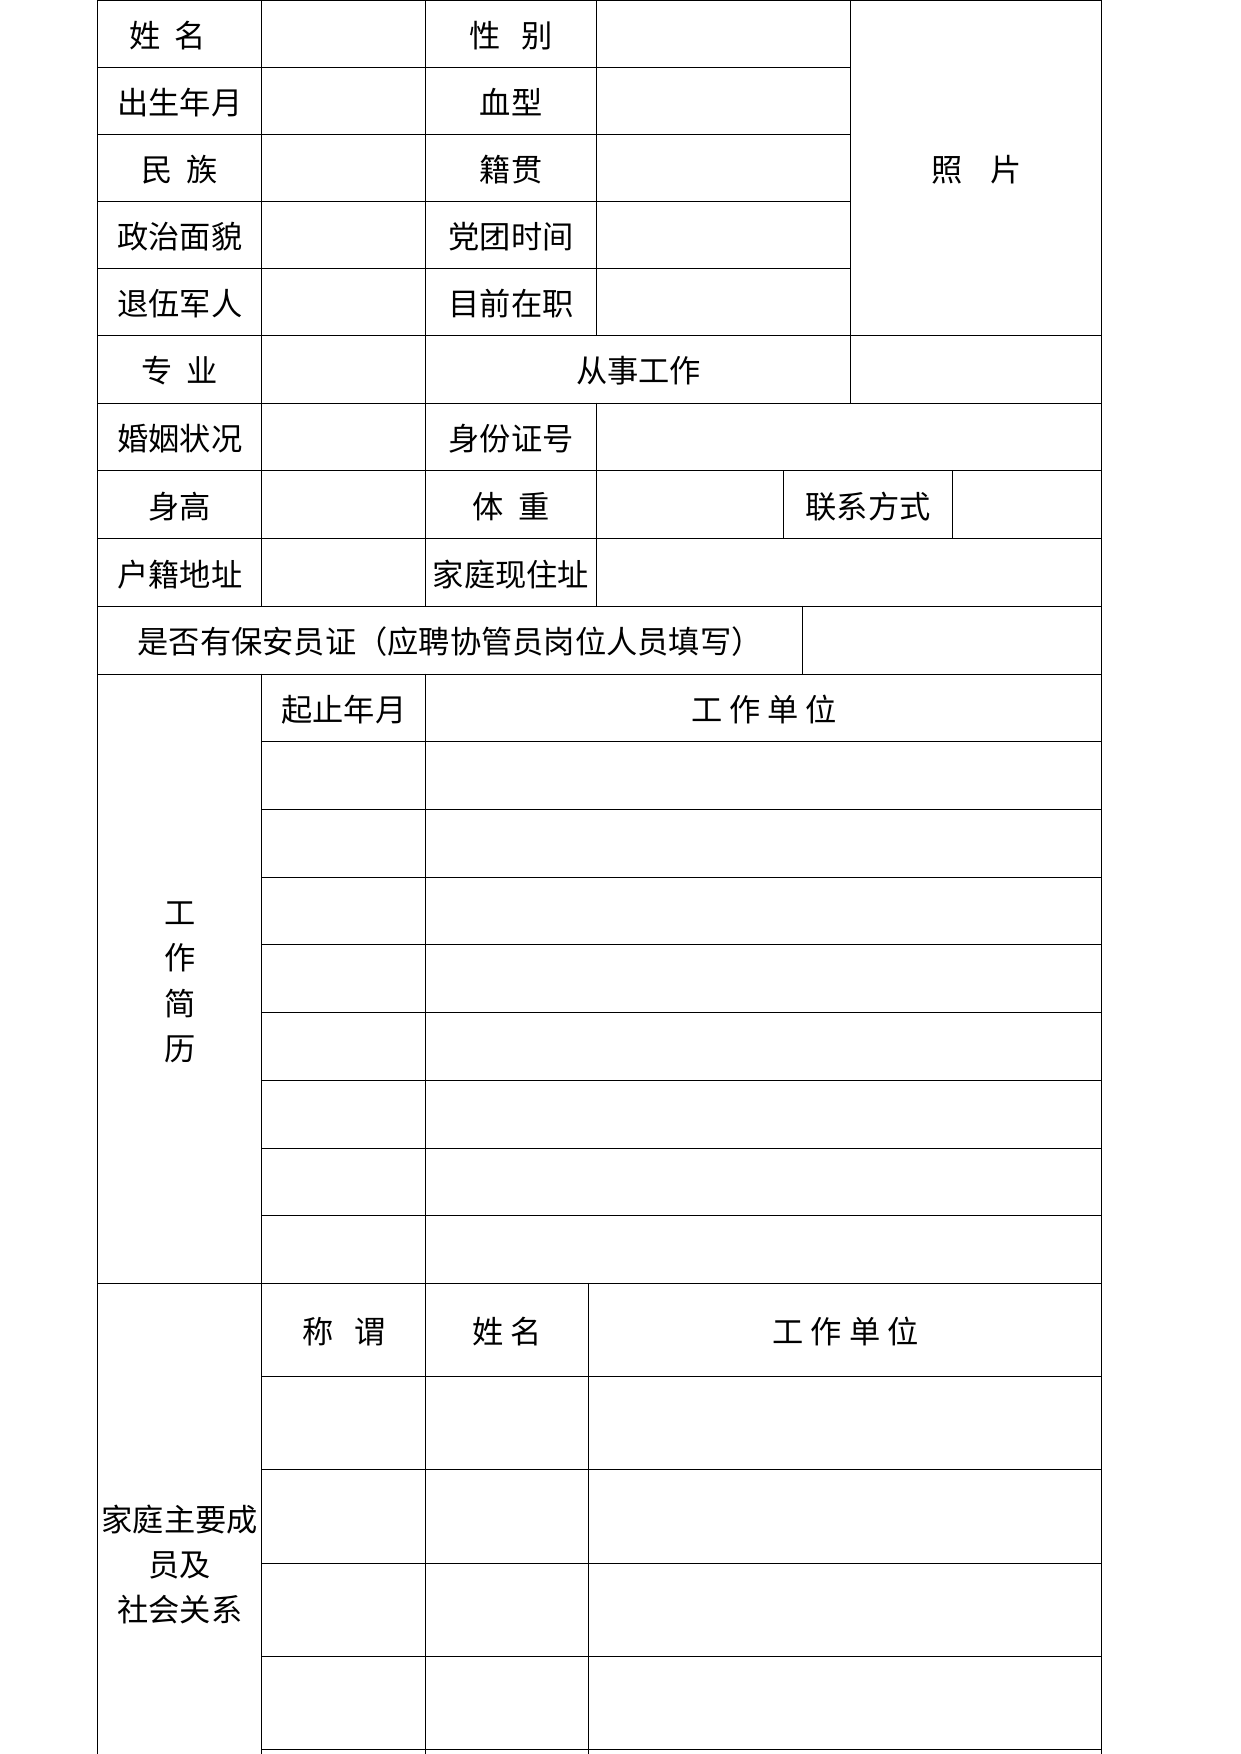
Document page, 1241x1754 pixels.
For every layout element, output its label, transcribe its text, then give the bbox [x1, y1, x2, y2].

table_cell 工 作 简 历 [98, 675, 261, 1283]
table_cell [589, 1564, 1101, 1656]
table_cell [597, 269, 850, 335]
table_header 照 片 [851, 1, 1101, 335]
table_cell [589, 1657, 1101, 1749]
table_cell [262, 135, 425, 201]
table_cell 称 谓 [262, 1284, 425, 1376]
table_cell 退伍军人 [98, 269, 261, 335]
table_cell [953, 471, 1101, 538]
table_cell 政治面貌 [98, 202, 261, 268]
table_cell [262, 1750, 425, 1754]
table_cell 出生年月 [98, 68, 261, 134]
table_cell 籍贯 [426, 135, 596, 201]
table_header 性 别 [426, 1, 596, 67]
table_cell 从事工作 [426, 336, 850, 403]
table_cell [597, 471, 783, 538]
table_cell [426, 810, 1101, 877]
table_cell [426, 1470, 588, 1562]
table_cell 血型 [426, 68, 596, 134]
table_cell [426, 1750, 588, 1754]
table_cell [262, 68, 425, 134]
table_cell [426, 1081, 1101, 1147]
table_cell 专 业 [98, 336, 261, 403]
table_cell [262, 1470, 425, 1562]
table_cell 联系方式 [784, 471, 952, 538]
table_cell 目前在职 [426, 269, 596, 335]
table_cell 身份证号 [426, 404, 596, 470]
table_cell 家庭主要成员及 社会关系 [98, 1284, 261, 1754]
table_cell [262, 539, 425, 606]
table_cell [262, 404, 425, 470]
table_cell [426, 878, 1101, 944]
table_cell [426, 1149, 1101, 1215]
table_header [597, 1, 850, 67]
table_cell 是否有保安员证（应聘协管员岗位人员填写） [98, 607, 802, 673]
table_header [262, 1, 425, 67]
table_cell 党团时间 [426, 202, 596, 268]
table_cell 家庭现住址 [426, 539, 596, 606]
table_cell [597, 202, 850, 268]
table_cell 工 作 单 位 [589, 1284, 1101, 1376]
table_cell [262, 1081, 425, 1147]
table_cell [262, 1149, 425, 1215]
table_cell [589, 1750, 1101, 1754]
table_cell [262, 878, 425, 944]
table_cell [262, 1377, 425, 1469]
table_cell [262, 742, 425, 809]
table_cell [426, 1216, 1101, 1283]
table_cell [262, 202, 425, 268]
table_cell 姓 名 [426, 1284, 588, 1376]
table_cell [262, 269, 425, 335]
table_cell [851, 336, 1101, 403]
table_cell [589, 1470, 1101, 1562]
table_cell [262, 1013, 425, 1080]
table_cell 婚姻状况 [98, 404, 261, 470]
table_header 姓 名 [98, 1, 261, 67]
table_cell 工 作 单 位 [426, 675, 1101, 741]
table_cell 户籍地址 [98, 539, 261, 606]
table_cell [262, 1216, 425, 1283]
table_cell [262, 336, 425, 403]
table_cell [262, 1564, 425, 1656]
table_cell [426, 1013, 1101, 1080]
table_cell [597, 135, 850, 201]
table_cell [262, 945, 425, 1012]
table_cell [597, 404, 1101, 470]
table_cell 身高 [98, 471, 261, 538]
table_cell [426, 742, 1101, 809]
table_cell [597, 68, 850, 134]
table_cell 起止年月 [262, 675, 425, 741]
table_cell [589, 1377, 1101, 1469]
table_cell [426, 945, 1101, 1012]
table_cell [597, 539, 1101, 606]
table_cell [803, 607, 1101, 673]
table_cell [426, 1377, 588, 1469]
table_cell [262, 1657, 425, 1749]
table_cell [426, 1657, 588, 1749]
table_cell 体 重 [426, 471, 596, 538]
table_cell [262, 471, 425, 538]
table_cell [426, 1564, 588, 1656]
table_cell 民 族 [98, 135, 261, 201]
table_cell [262, 810, 425, 877]
